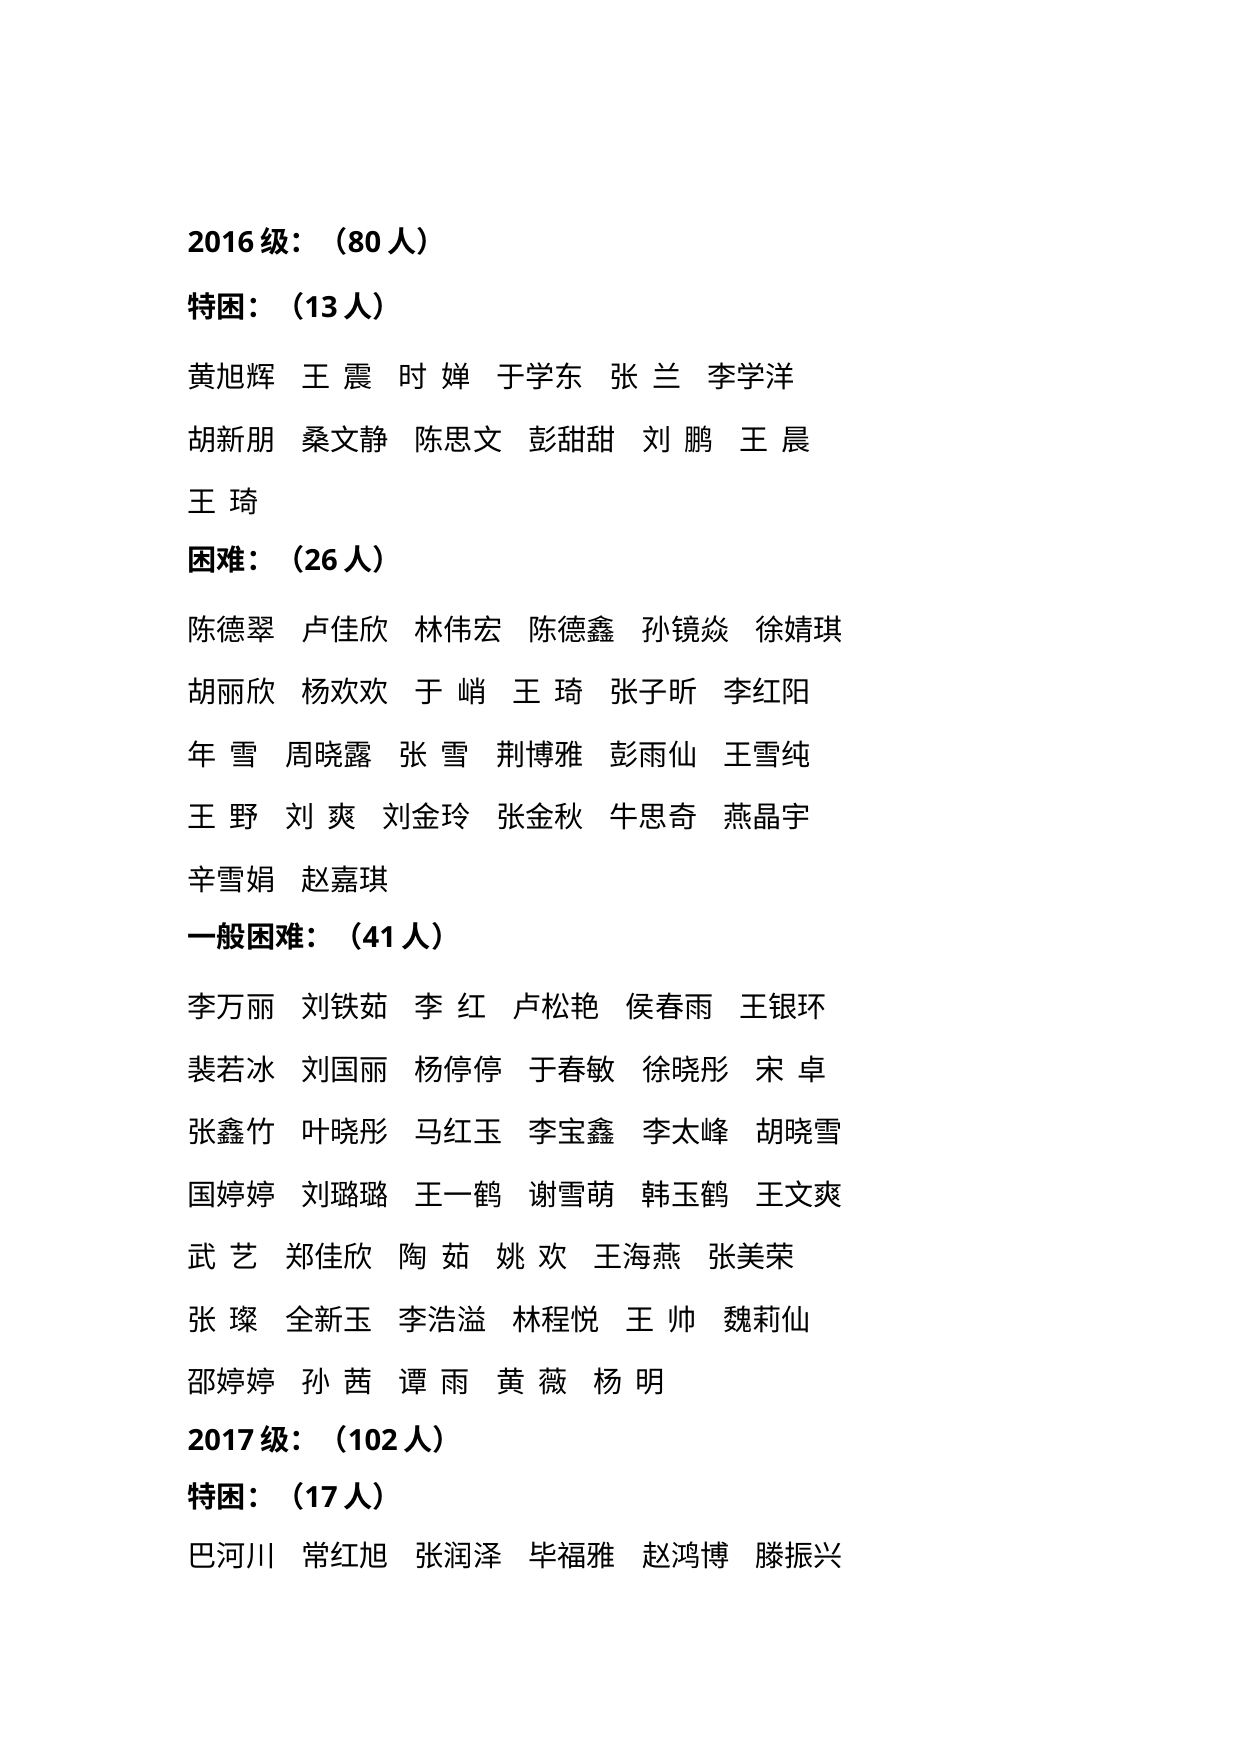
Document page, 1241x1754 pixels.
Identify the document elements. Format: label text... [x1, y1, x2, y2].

text 特困：（13人） [187, 273, 1053, 338]
text 年 雪 周晓露 张 雪 荆博雅 彭雨仙 王雪纯 [187, 715, 1053, 778]
text 邵婷婷 孙 茜 谭 雨 黄 薇 杨 明 [187, 1343, 1053, 1405]
text 2016级：（80人） [187, 208, 1053, 273]
text 国婷婷 刘璐璐 王一鹤 谢雪萌 韩玉鹤 王文爽 [187, 1155, 1053, 1218]
text 王 野 刘 爽 刘金玲 张金秋 牛思奇 燕晶宇 [187, 778, 1053, 840]
text 黄旭辉 王 震 时 婵 于学东 张 兰 李学洋 [187, 338, 1053, 400]
text 李万丽 刘铁茹 李 红 卢松艳 侯春雨 王银环 [187, 968, 1053, 1030]
text 陈德翠 卢佳欣 林伟宏 陈德鑫 孙镜焱 徐婧琪 [187, 590, 1053, 653]
text 2017级：（102人） [187, 1405, 1053, 1470]
text 特困：（17人） [187, 1470, 1053, 1516]
text 裴若冰 刘国丽 杨停停 于春敏 徐晓彤 宋 卓 [187, 1030, 1053, 1093]
text 张鑫竹 叶晓彤 马红玉 李宝鑫 李太峰 胡晓雪 [187, 1093, 1053, 1155]
text 胡丽欣 杨欢欢 于 峭 王 琦 张子昕 李红阳 [187, 653, 1053, 715]
text 巴河川 常红旭 张润泽 毕福雅 赵鸿博 滕振兴 [187, 1516, 1053, 1579]
text 胡新朋 桑文静 陈思文 彭甜甜 刘 鹏 王 晨 [187, 400, 1053, 463]
text 一般困难：（41人） [187, 903, 1053, 968]
text 武 艺 郑佳欣 陶 茹 姚 欢 王海燕 张美荣 [187, 1218, 1053, 1280]
text 王 琦 [187, 463, 1053, 525]
text 困难：（26人） [187, 525, 1053, 590]
text 张 璨 全新玉 李浩溢 林程悦 王 帅 魏莉仙 [187, 1280, 1053, 1343]
text 辛雪娟 赵嘉琪 [187, 840, 1053, 903]
